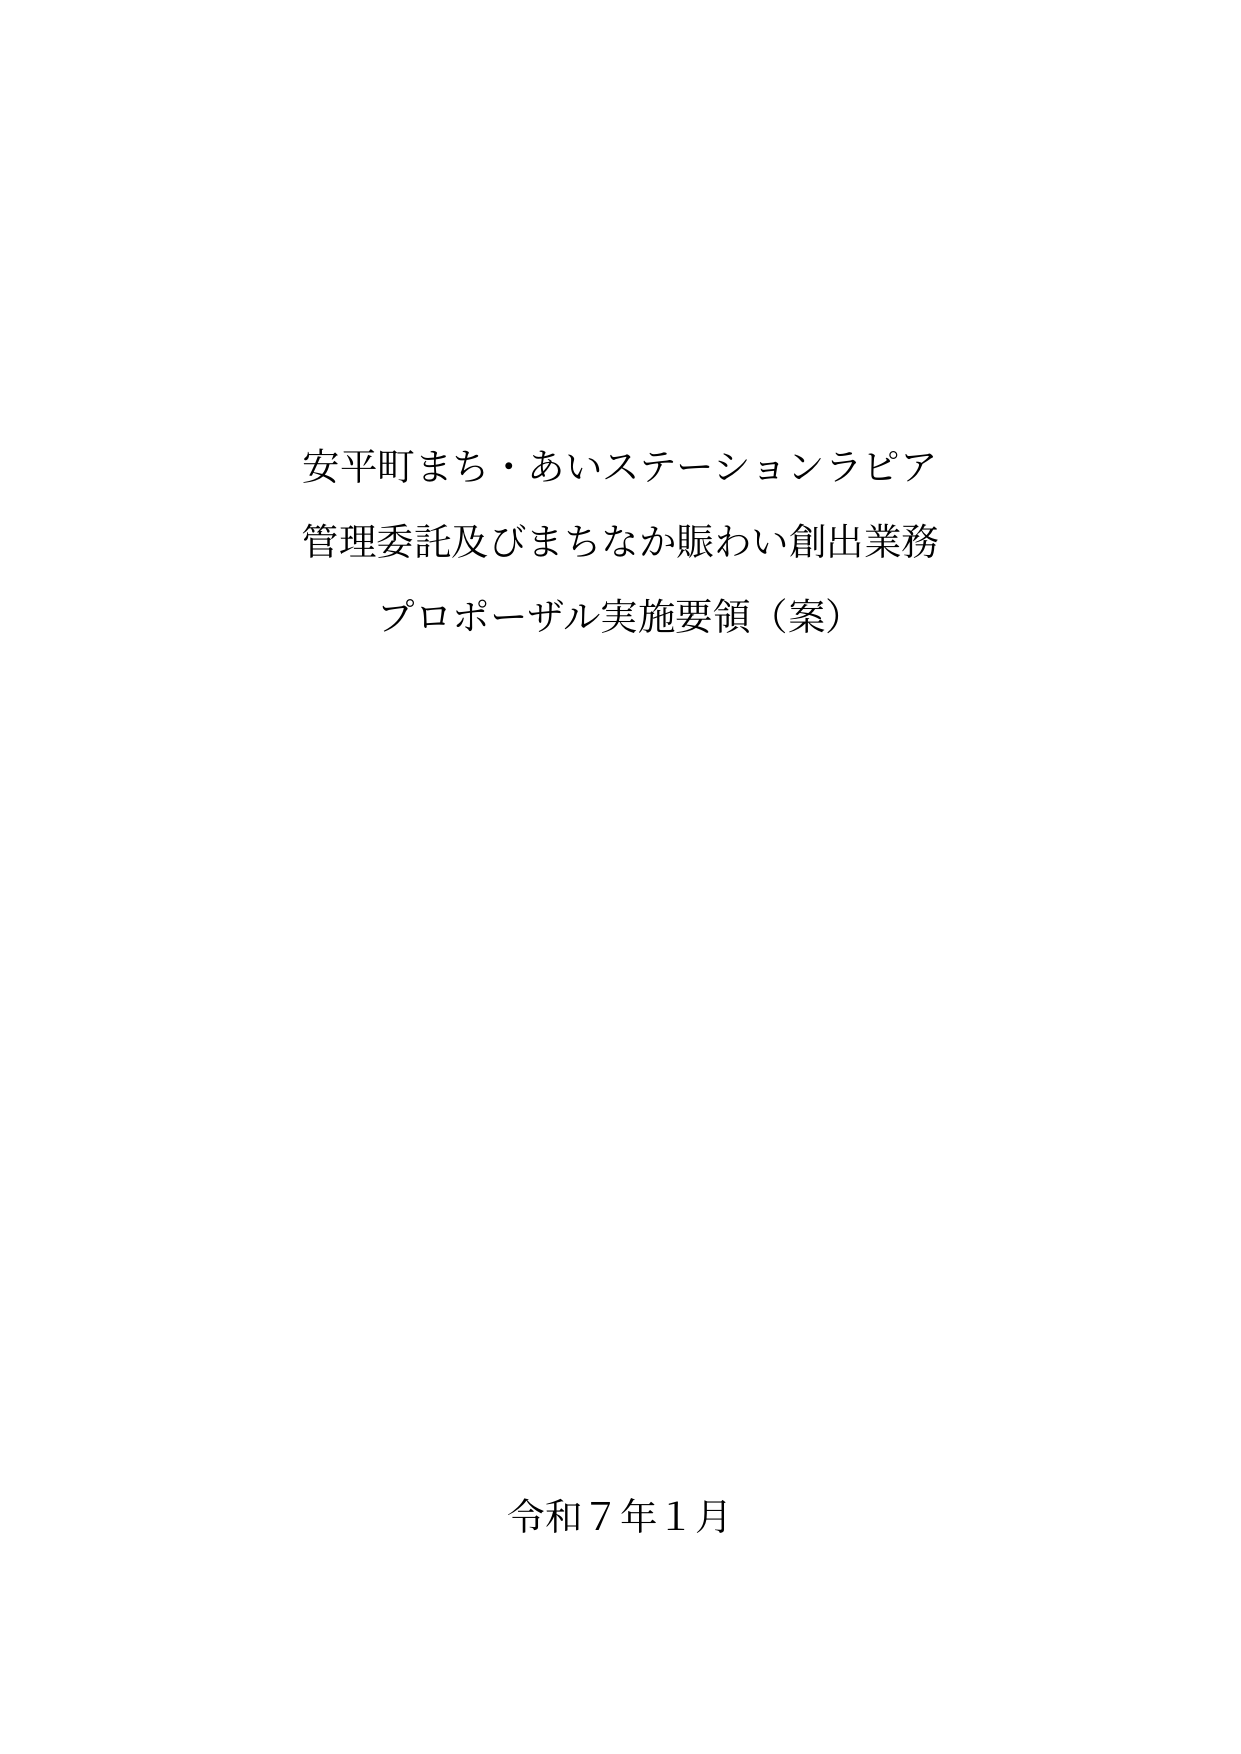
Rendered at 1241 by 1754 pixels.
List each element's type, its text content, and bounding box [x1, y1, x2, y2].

text 管理委託及びまちなか賑わい創出業務 [118, 502, 1122, 577]
text 令和７年１月 [118, 1477, 1122, 1552]
text 安平町まち・あいステーションラピア [118, 427, 1122, 502]
text プロポーザル実施要領（案） [118, 577, 1122, 652]
